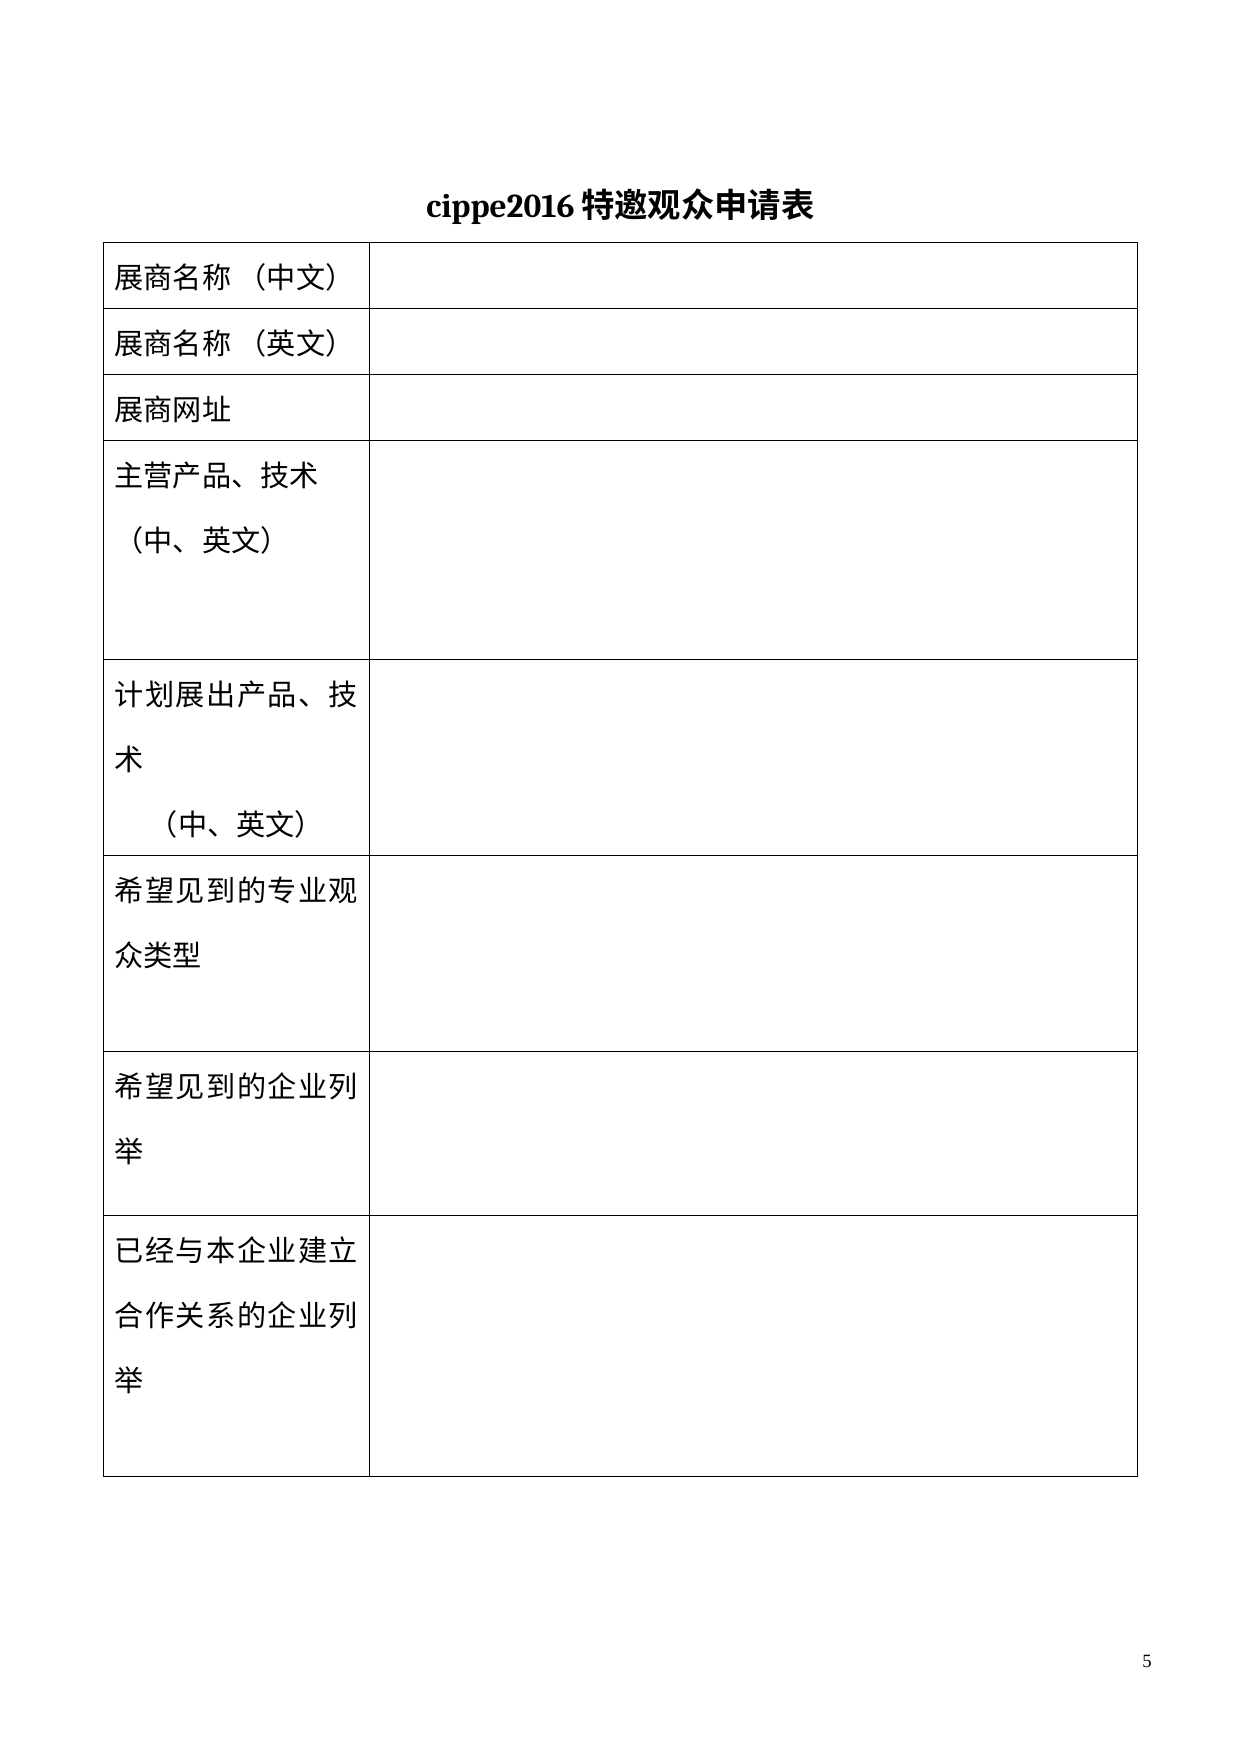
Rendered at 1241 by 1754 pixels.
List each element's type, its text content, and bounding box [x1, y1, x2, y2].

table_cell 希望见到的企业列举 [104, 1052, 369, 1215]
table_cell 希望见到的专业观众类型 [104, 856, 369, 1051]
table_cell 主营产品、技术 （中、英文） [104, 441, 369, 659]
table_cell [370, 375, 1137, 440]
table_cell 计划展出产品、技术 （中、英文） [104, 660, 369, 855]
table_cell 展商名称 （英文） [104, 309, 369, 374]
table_cell [370, 441, 1137, 659]
table_header [370, 243, 1137, 308]
table_cell [370, 309, 1137, 374]
table_cell [370, 1216, 1137, 1476]
table_cell [370, 856, 1137, 1051]
title cippe2016特邀观众申请表 [89, 171, 1152, 236]
table_cell 展商网址 [104, 375, 369, 440]
table_cell 已经与本企业建立合作关系的企业列举 [104, 1216, 369, 1476]
table_cell [370, 660, 1137, 855]
table_cell [370, 1052, 1137, 1215]
table_header 展商名称 （中文） [104, 243, 369, 308]
